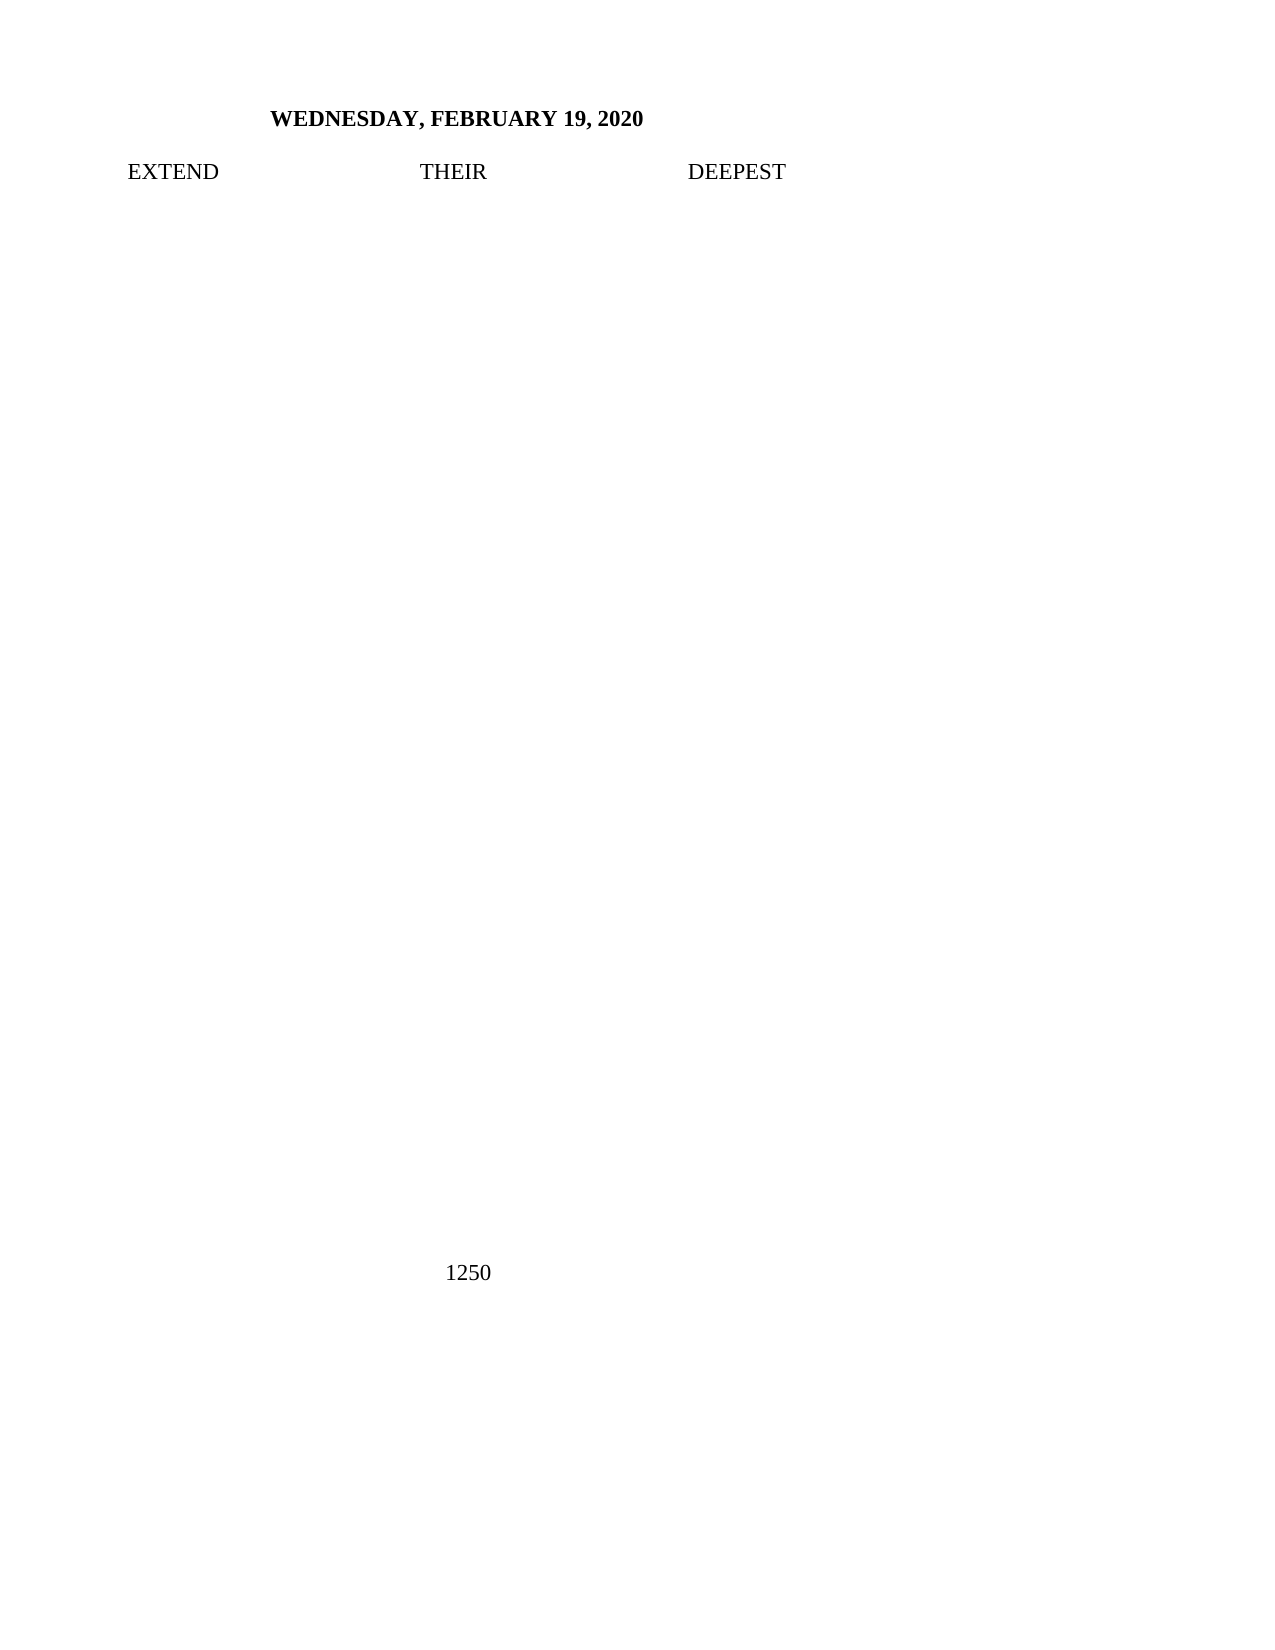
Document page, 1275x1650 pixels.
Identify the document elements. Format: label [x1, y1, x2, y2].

text [127, 158, 786, 210]
